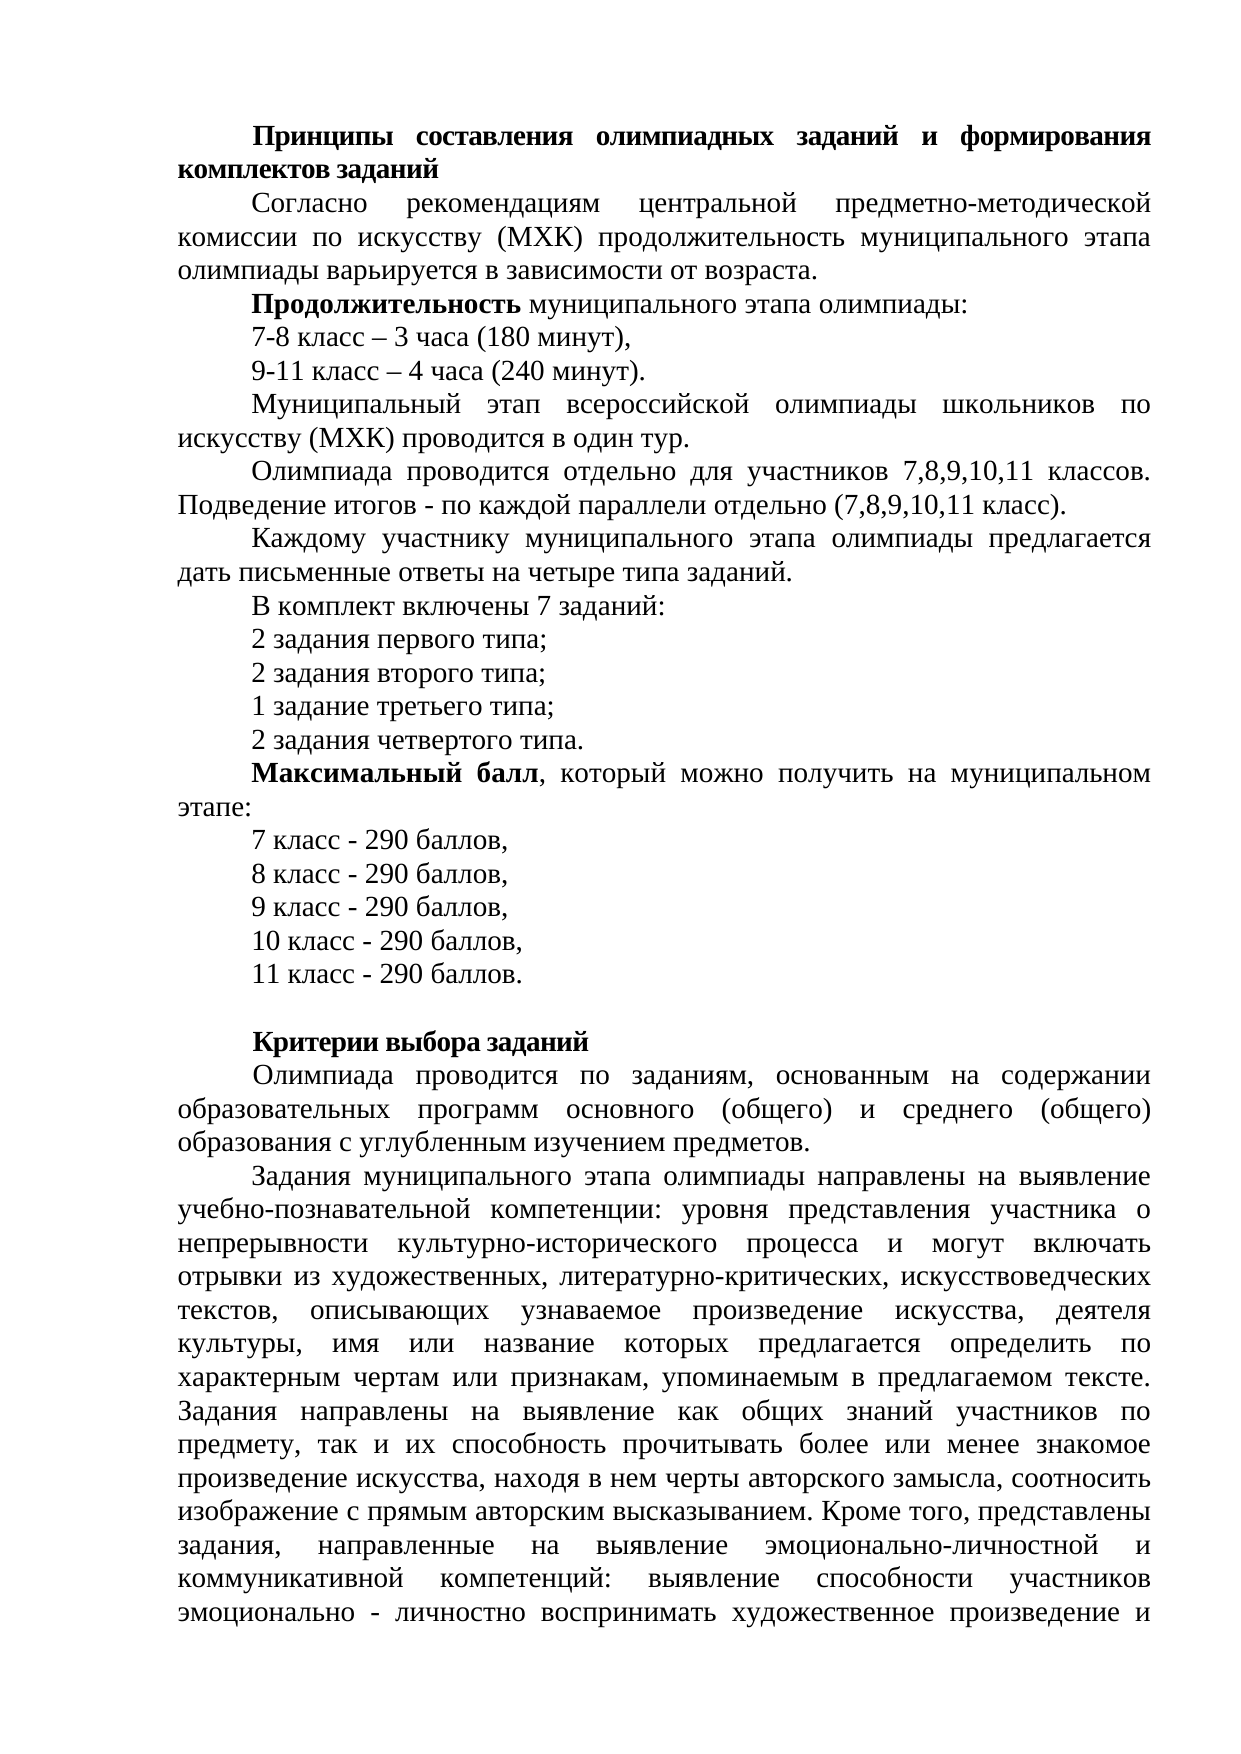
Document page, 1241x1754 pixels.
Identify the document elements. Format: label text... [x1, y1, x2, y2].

text Муниципальный этап всероссийской олимпиады школьников по искусству (МХК) проводится в один тур. [177, 386, 1152, 453]
text 2 задания четвертого типа. [177, 722, 1152, 755]
text В комплект включены 7 заданий: [177, 588, 1152, 621]
text 7-8 класс – 3 часа (180 минут), [177, 319, 1152, 353]
text 1 задание третьего типа; [177, 688, 1152, 722]
text 9 класс - 290 баллов, [177, 889, 1152, 923]
text 8 класс - 290 баллов, [177, 856, 1152, 889]
text Принципы составления олимпиадных заданий и формирования комплектов заданий [177, 118, 1152, 185]
text 2 задания первого типа; [177, 621, 1152, 655]
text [177, 1158, 1152, 1627]
text Согласно рекомендациям центральной предметно-методической комиссии по искусству (МХК) продолжительность муниципального этапа олимпиады варьируется в зависимости от возраста. [177, 185, 1152, 286]
text 9-11 класс – 4 часа (240 минут). [177, 353, 1152, 386]
text 10 класс - 290 баллов, [177, 923, 1152, 957]
text 7 класс - 290 баллов, [177, 822, 1152, 856]
text 2 задания второго типа; [177, 655, 1152, 688]
text 11 класс - 290 баллов. [177, 957, 1152, 990]
text Олимпиада проводится отдельно для участников 7,8,9,10,11 классов. Подведение итогов - по каждой параллели отдельно (7,8,9,10,11 класс). [177, 453, 1152, 521]
text Критерии выбора заданий [177, 1024, 1152, 1057]
text Каждому участнику муниципального этапа олимпиады предлагается дать письменные ответы на четыре типа заданий. [177, 521, 1152, 588]
text Максимальный балл, который можно получить на муниципальном этапе: [177, 755, 1152, 822]
text Олимпиада проводится по заданиям, основанным на содержании образовательных программ основного (общего) и среднего (общего) образования с углубленным изучением предметов. [177, 1057, 1152, 1158]
text Продолжительность муниципального этапа олимпиады: [177, 286, 1152, 319]
